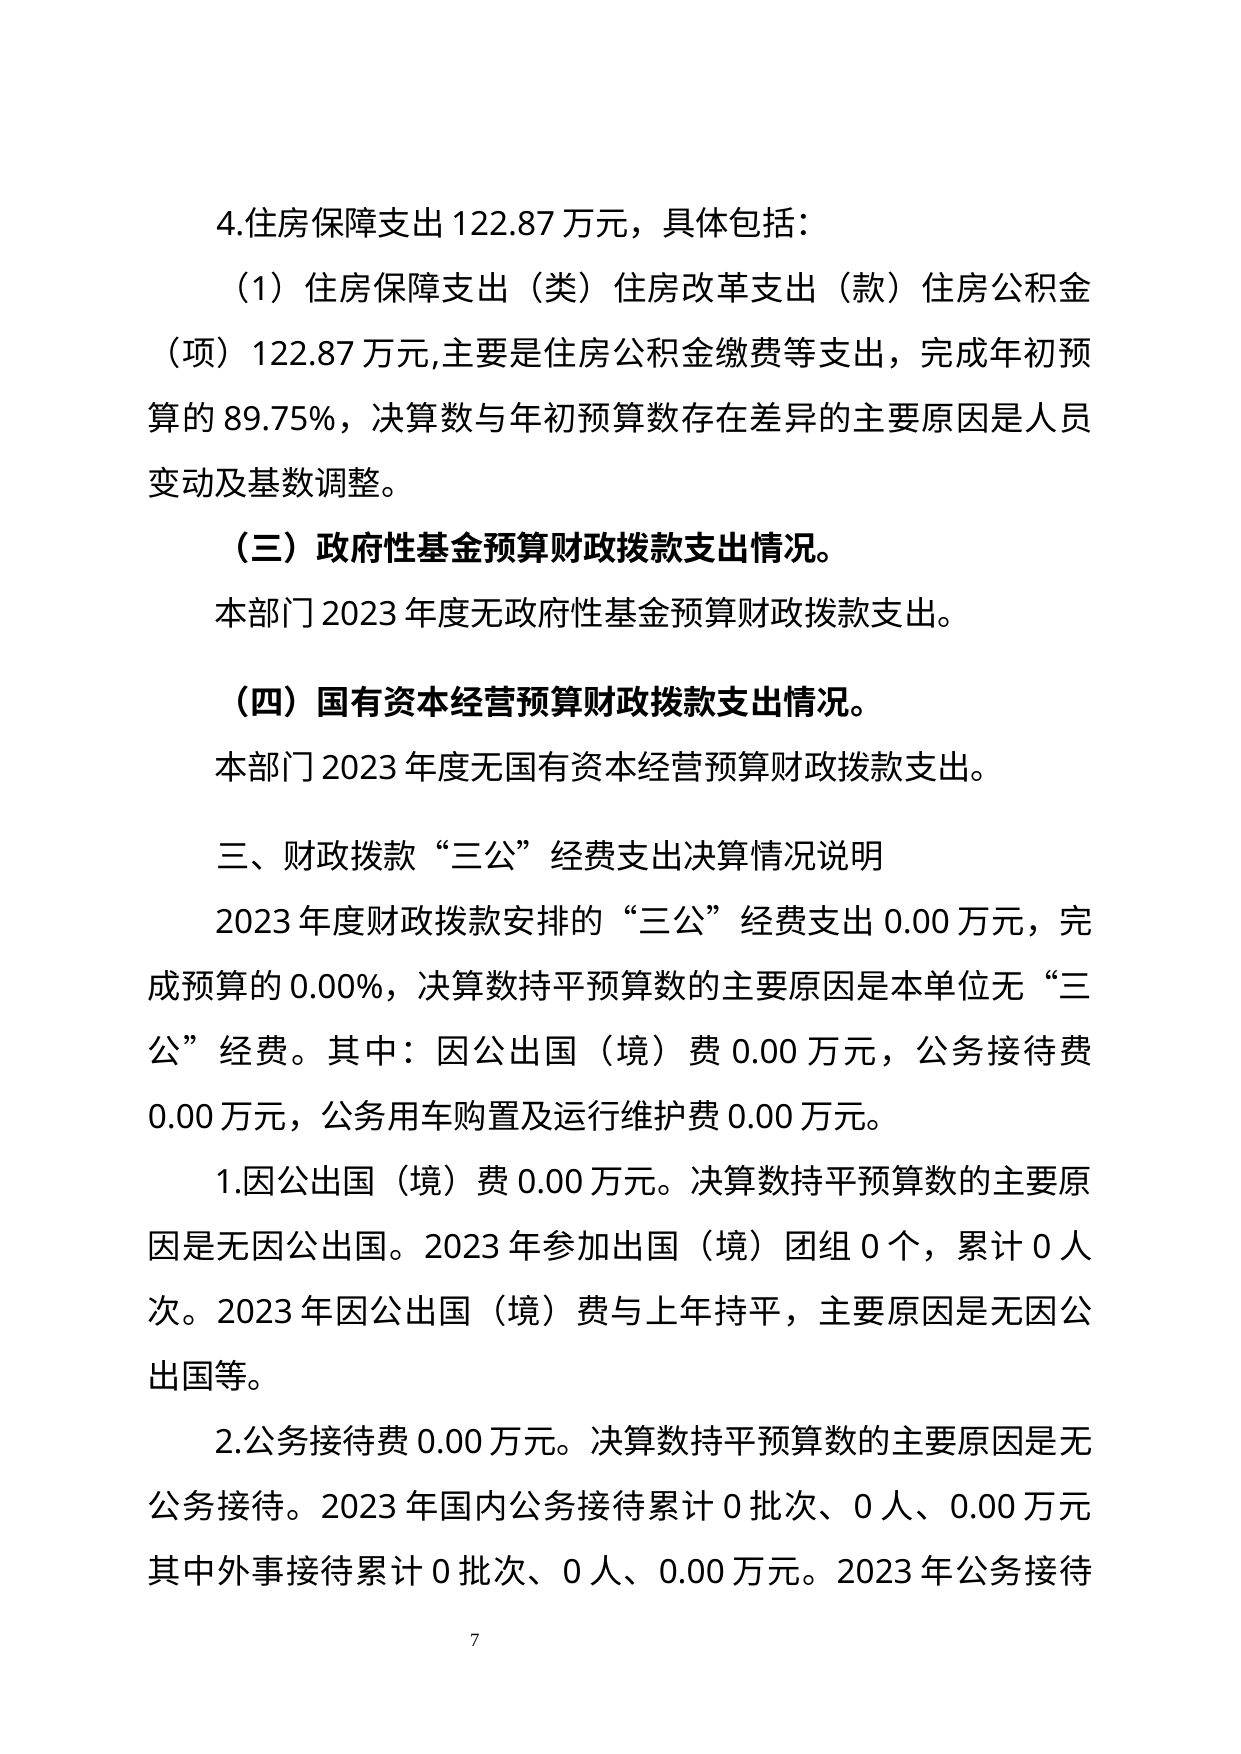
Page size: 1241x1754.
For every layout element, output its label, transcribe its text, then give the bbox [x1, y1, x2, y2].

text （三）政府性基金预算财政拨款支出情况。 [148, 513, 1093, 578]
text （1）住房保障支出（类）住房改革支出（款）住房公积金（项）122.87万元,主要是住房公积金缴费等支出，完成年初预算的89.75%，决算数与年初预算数存在差异的主要原因是人员变动及基数调整。 [148, 253, 1093, 513]
text 三、财政拨款“三公”经费支出决算情况说明 [148, 821, 1093, 886]
text 本部门2023年度无国有资本经营预算财政拨款支出。 [148, 732, 1093, 797]
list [148, 1406, 1093, 1601]
list 1.因公出国（境）费0.00万元。决算数持平预算数的主要原因是无因公出国。2023年参加出国（境）团组0个，累计0人次。2023年因公出国（境）费与上年持平，主要原因是无因公出国等。 [148, 1146, 1093, 1406]
text 4.住房保障支出122.87万元，具体包括： [148, 188, 1093, 253]
text （四）国有资本经营预算财政拨款支出情况。 [148, 667, 1093, 732]
text 2023年度财政拨款安排的“三公”经费支出0.00万元，完成预算的0.00%，决算数持平预算数的主要原因是本单位无“三公”经费。其中：因公出国（境）费0.00万元，公务接待费0.00万元，公务用车购置及运行维护费0.00万元。 [148, 886, 1093, 1146]
text 本部门2023年度无政府性基金预算财政拨款支出。 [148, 578, 1093, 643]
